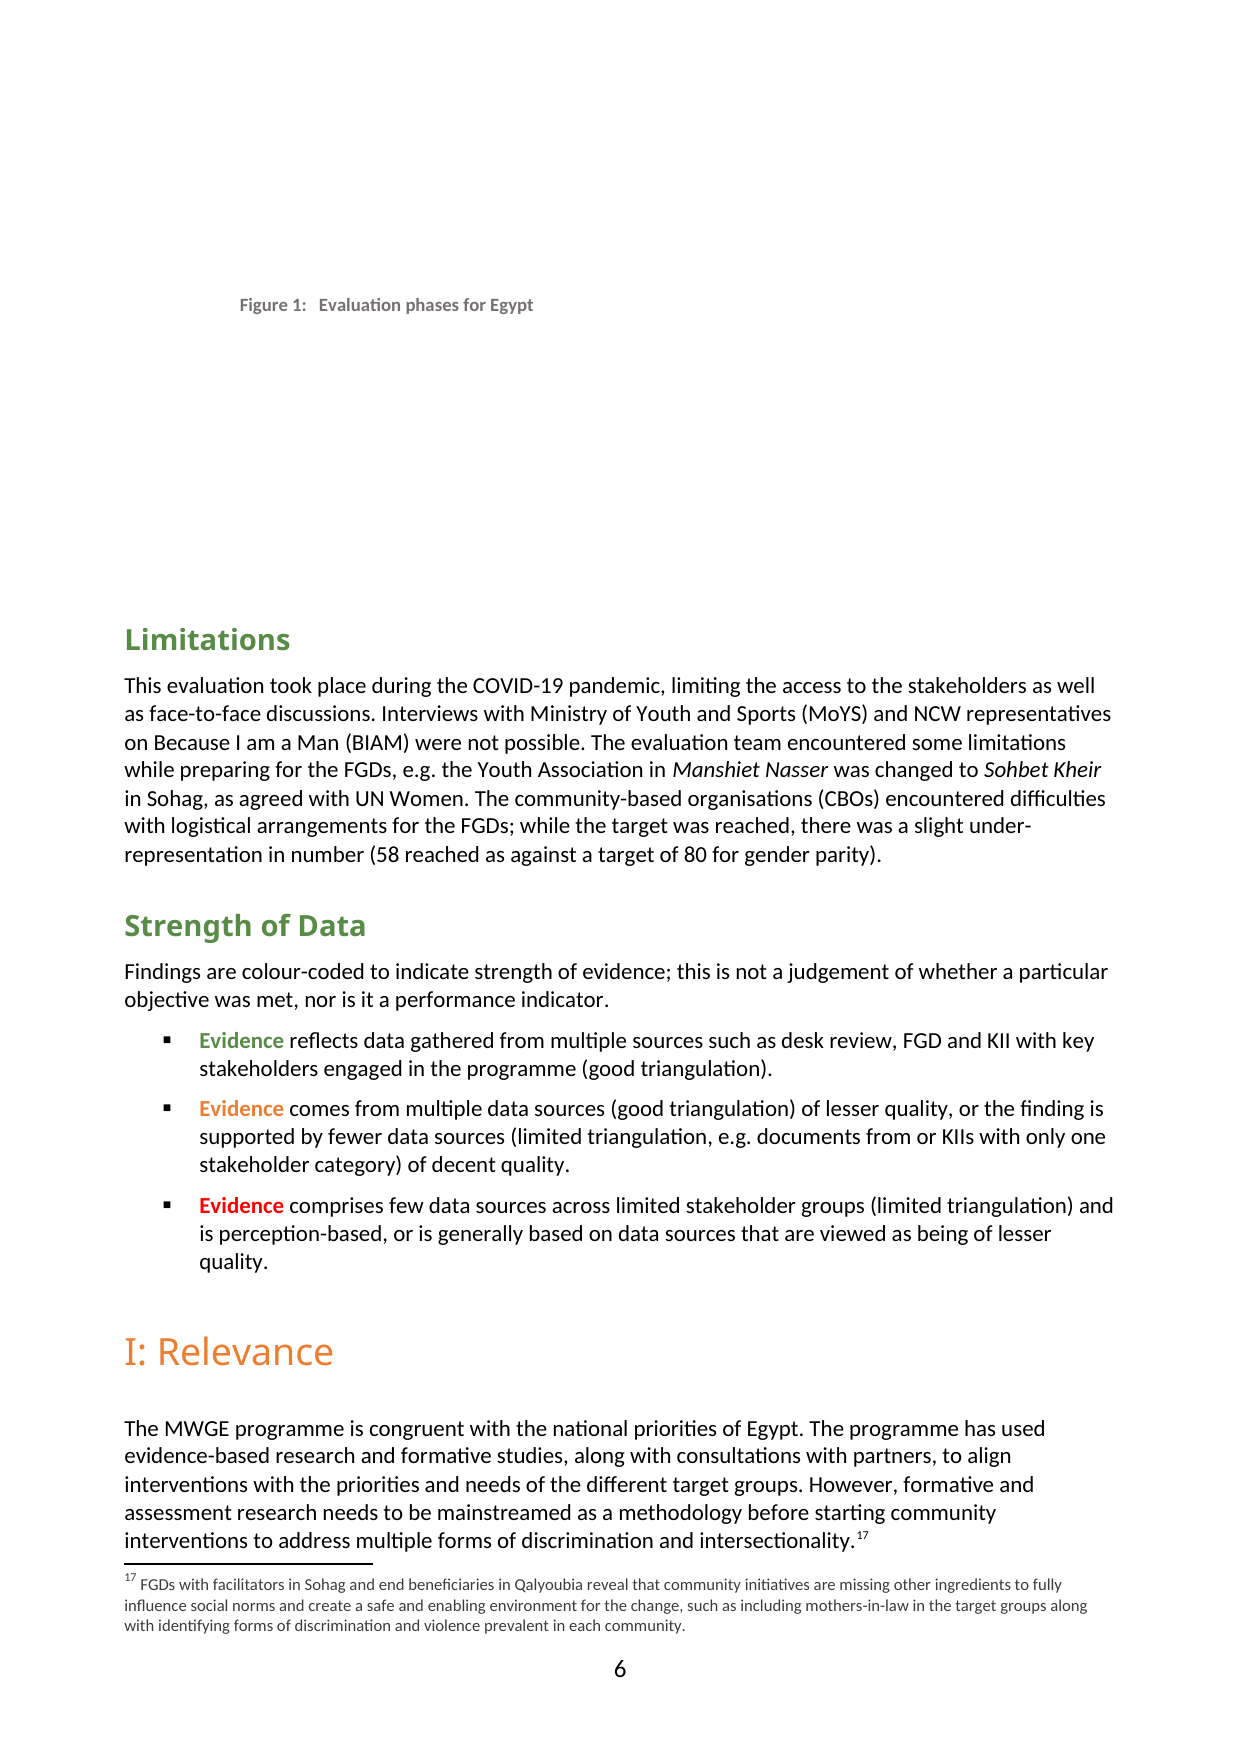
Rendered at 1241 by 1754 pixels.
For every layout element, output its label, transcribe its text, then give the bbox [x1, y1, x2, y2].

text Findings are colour-coded to indicate strength of evidence; this is not a judgement of whether a particular objective was met, nor is it a performance indicator. [124, 957, 1116, 1013]
text Strength of Data [124, 905, 1116, 945]
list Evidence comprises few data sources across limited stakeholder groups (limited triangulation) and is perception-based, or is generally based on data sources that are viewed as being of lesser quality. [162, 1191, 1116, 1275]
text This evaluation took place during the COVID-19 pandemic, limiting the access to the stakeholders as well as face-to-face discussions. Interviews with Ministry of Youth and Sports (MoYS) and NCW representatives on Because I am a Man (BIAM) were not possible. The evaluation team encountered some limitations while preparing for the FGDs, e.g. the Youth Association in Manshiet Nasser was changed to Sohbet Kheir in Sohag, as agreed with UN Women. The community-based organisations (CBOs) encountered difficulties with logistical arrangements for the FGDs; while the target was reached, there was a slight under-representation in number (58 reached as against a target of 80 for gender parity). [124, 672, 1116, 868]
text Limitations [124, 619, 1116, 659]
list Evidence reflects data gathered from multiple sources such as desk review, FGD and KII with key stakeholders engaged in the programme (good triangulation). [162, 1026, 1116, 1082]
list Evidence comes from multiple data sources (good triangulation) of lesser quality, or the finding is supported by fewer data sources (limited triangulation, e.g. documents from or KIIs with only one stakeholder category) of decent quality. [162, 1094, 1116, 1178]
text The MWGE programme is congruent with the national priorities of Egypt. The programme has used evidence-based research and formative studies, along with consultations with partners, to align interventions with the priorities and needs of the different target groups. However, formative and assessment research needs to be mainstreamed as a methodology before starting community interventions to address multiple forms of discrimination and intersectionality. [124, 1414, 1116, 1554]
text I: Relevance [124, 1325, 1116, 1376]
